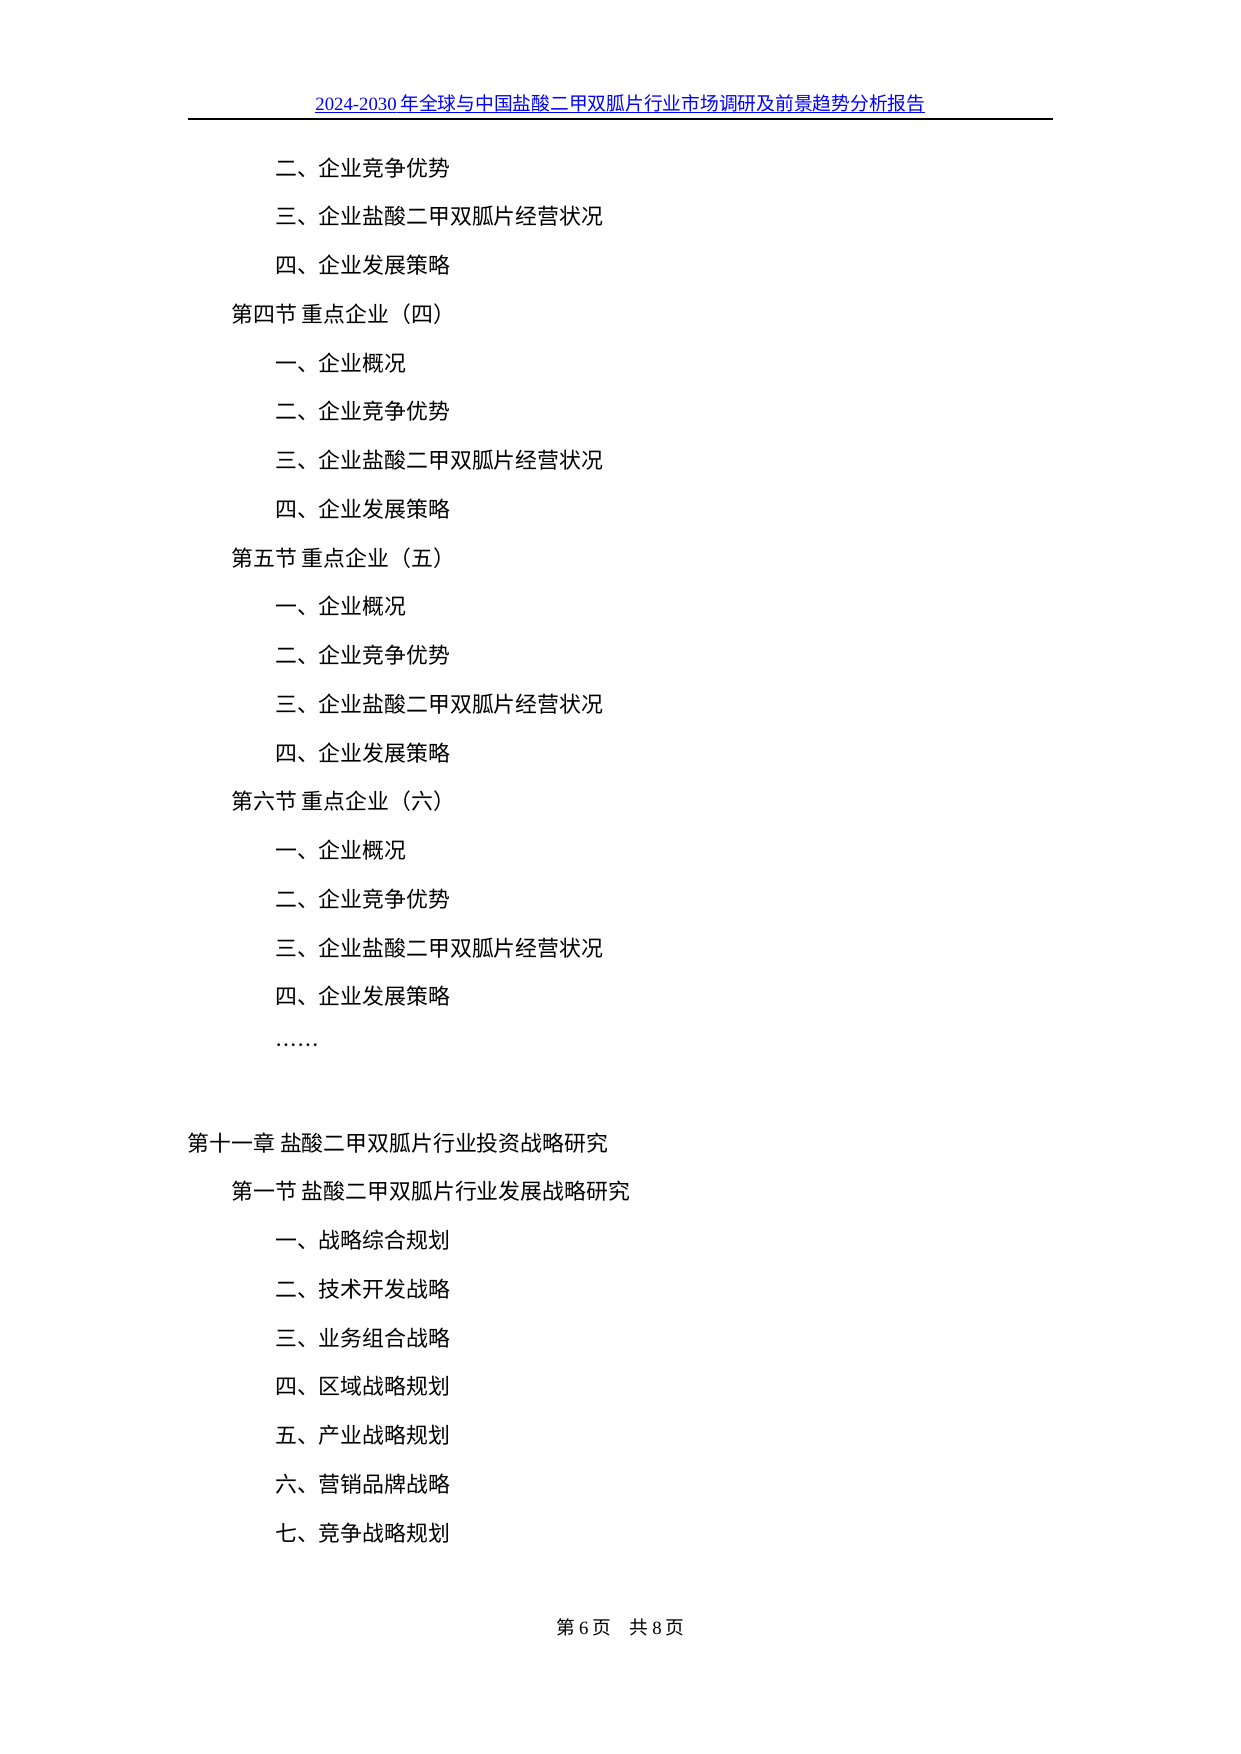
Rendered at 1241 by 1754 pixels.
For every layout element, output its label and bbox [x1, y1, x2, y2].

text [187, 150, 1053, 1548]
